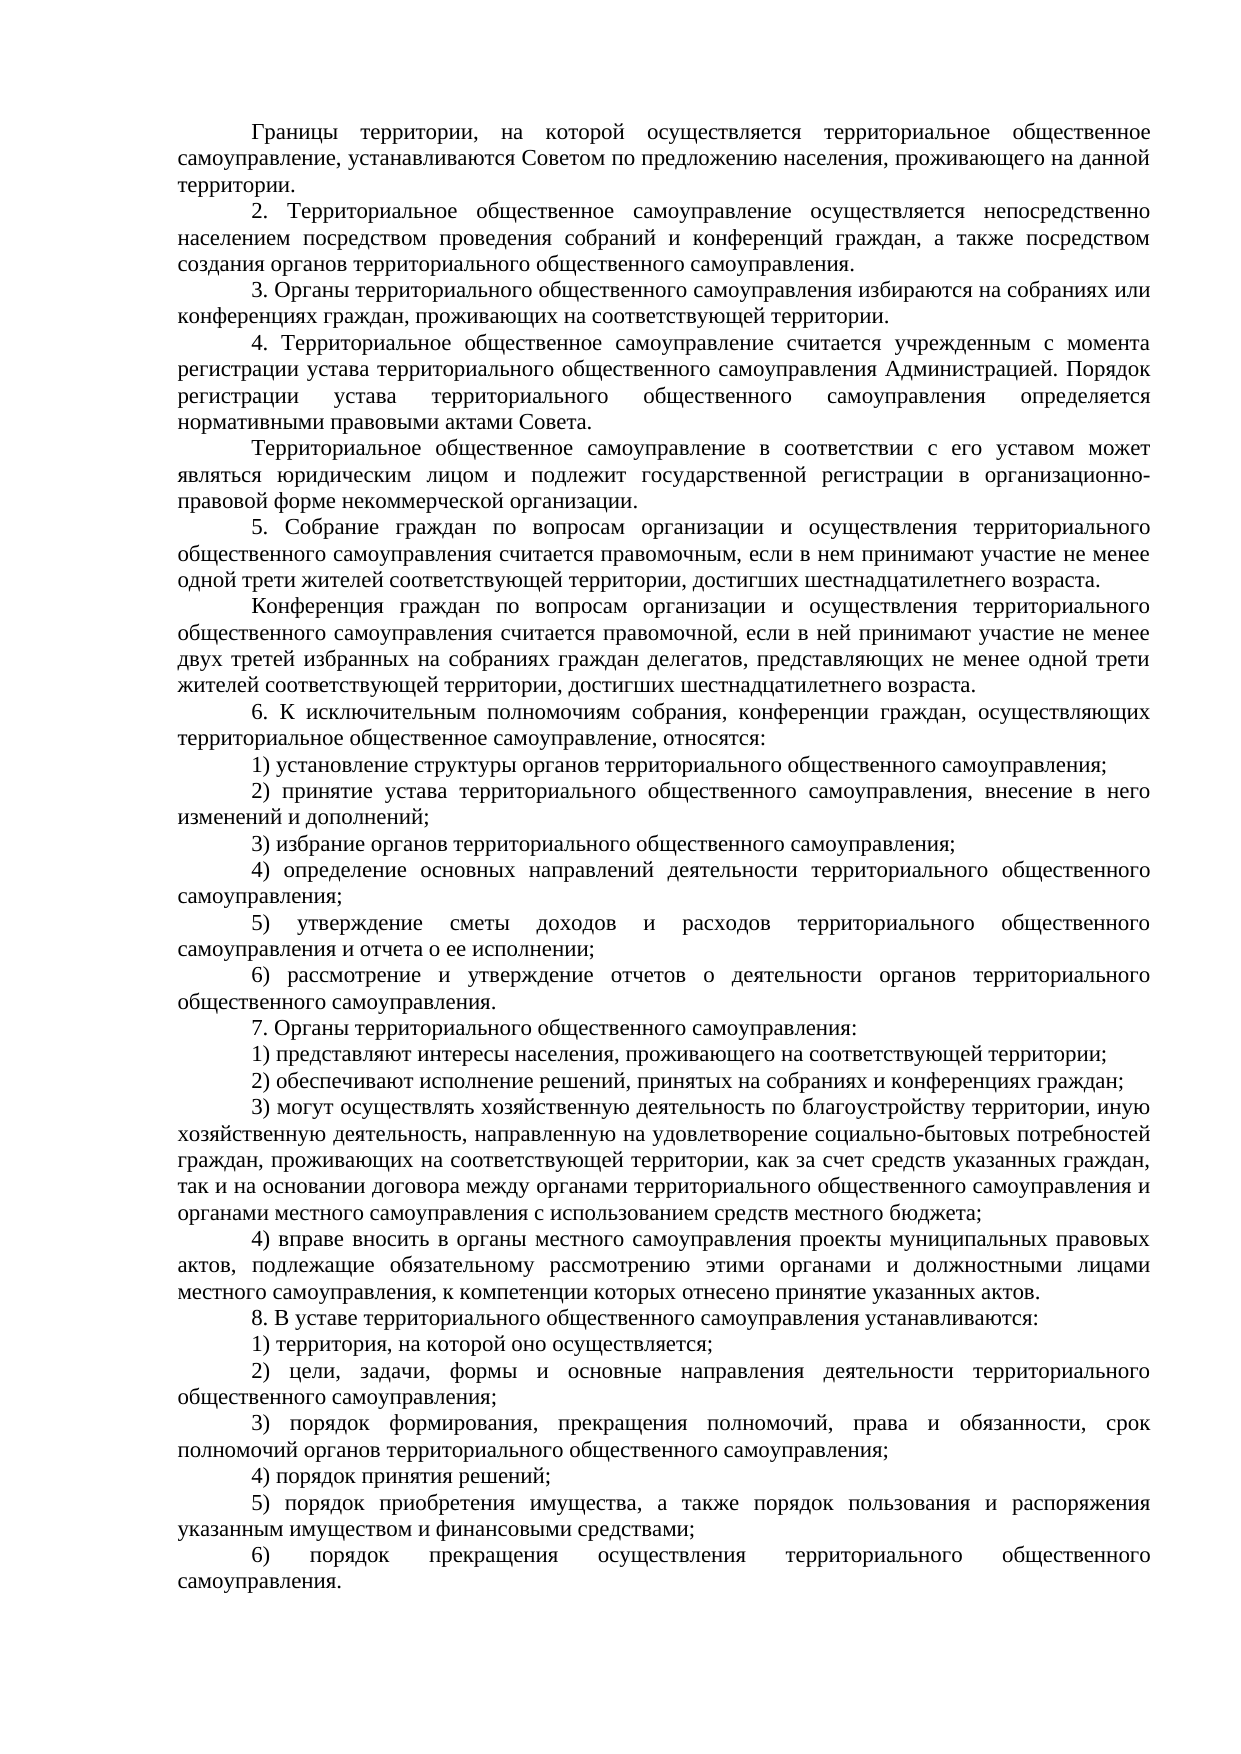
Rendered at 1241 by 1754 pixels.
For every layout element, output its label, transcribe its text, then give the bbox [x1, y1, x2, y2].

text 1) территория, на которой оно осуществляется; [177, 1330, 1152, 1357]
text 3. Органы территориального общественного самоуправления избираются на собраниях или конференциях граждан, проживающих на соответствующей территории. [177, 276, 1152, 329]
text 3) избрание органов территориального общественного самоуправления; [177, 830, 1152, 856]
text 3) могут осуществлять хозяйственную деятельность по благоустройству территории, иную хозяйственную деятельность, направленную на удовлетворение социально-бытовых потребностей граждан, проживающих на соответствующей территории, как за счет средств указанных граждан, так и на основании договора между органами территориального общественного самоуправления и органами местного самоуправления с использованием средств местного бюджета; [177, 1093, 1152, 1225]
text 4. Территориальное общественное самоуправление считается учрежденным с момента регистрации устава территориального общественного самоуправления Администрацией. Порядок регистрации устава территориального общественного самоуправления определяется нормативными правовыми актами Совета. [177, 329, 1152, 434]
text 3) порядок формирования, прекращения полномочий, права и обязанности, срок полномочий органов территориального общественного самоуправления; [177, 1409, 1152, 1462]
text 4) вправе вносить в органы местного самоуправления проекты муниципальных правовых актов, подлежащие обязательному рассмотрению этими органами и должностными лицами местного самоуправления, к компетенции которых отнесено принятие указанных актов. [177, 1225, 1152, 1304]
text 5) порядок приобретения имущества, а также порядок пользования и распоряжения указанным имуществом и финансовыми средствами; [177, 1488, 1152, 1541]
text 1) представляют интересы населения, проживающего на соответствующей территории; [177, 1041, 1152, 1067]
text 8. В уставе территориального общественного самоуправления устанавливаются: [177, 1304, 1152, 1330]
text 4) определение основных направлений деятельности территориального общественного самоуправления; [177, 856, 1152, 909]
text 5) утверждение сметы доходов и расходов территориального общественного самоуправления и отчета о ее исполнении; [177, 909, 1152, 961]
text Конференция граждан по вопросам организации и осуществления территориального общественного самоуправления считается правомочной, если в ней принимают участие не менее двух третей избранных на собраниях граждан делегатов, представляющих не менее одной трети жителей соответствующей территории, достигших шестнадцатилетнего возраста. [177, 592, 1152, 698]
text 6) рассмотрение и утверждение отчетов о деятельности органов территориального общественного самоуправления. [177, 961, 1152, 1014]
text 1) установление структуры органов территориального общественного самоуправления; [177, 751, 1152, 777]
text 2) цели, задачи, формы и основные направления деятельности территориального общественного самоуправления; [177, 1357, 1152, 1409]
text 2) обеспечивают исполнение решений, принятых на собраниях и конференциях граждан; [177, 1067, 1152, 1093]
text 2. Территориальное общественное самоуправление осуществляется непосредственно населением посредством проведения собраний и конференций граждан, а также посредством создания органов территориального общественного самоуправления. [177, 197, 1152, 276]
text Границы территории, на которой осуществляется территориальное общественное самоуправление, устанавливаются Советом по предложению населения, проживающего на данной территории. [177, 118, 1152, 197]
text 6) порядок прекращения осуществления территориального общественного самоуправления. [177, 1541, 1152, 1594]
text 7. Органы территориального общественного самоуправления: [177, 1014, 1152, 1041]
text 2) принятие устава территориального общественного самоуправления, внесение в него изменений и дополнений; [177, 777, 1152, 830]
text Территориальное общественное самоуправление в соответствии с его уставом может являться юридическим лицом и подлежит государственной регистрации в организационно-правовой форме некоммерческой организации. [177, 434, 1152, 513]
text 6. К исключительным полномочиям собрания, конференции граждан, осуществляющих территориальное общественное самоуправление, относятся: [177, 698, 1152, 751]
text 5. Собрание граждан по вопросам организации и осуществления территориального общественного самоуправления считается правомочным, если в нем принимают участие не менее одной трети жителей соответствующей территории, достигших шестнадцатилетнего возраста. [177, 513, 1152, 592]
text 4) порядок принятия решений; [177, 1462, 1152, 1488]
